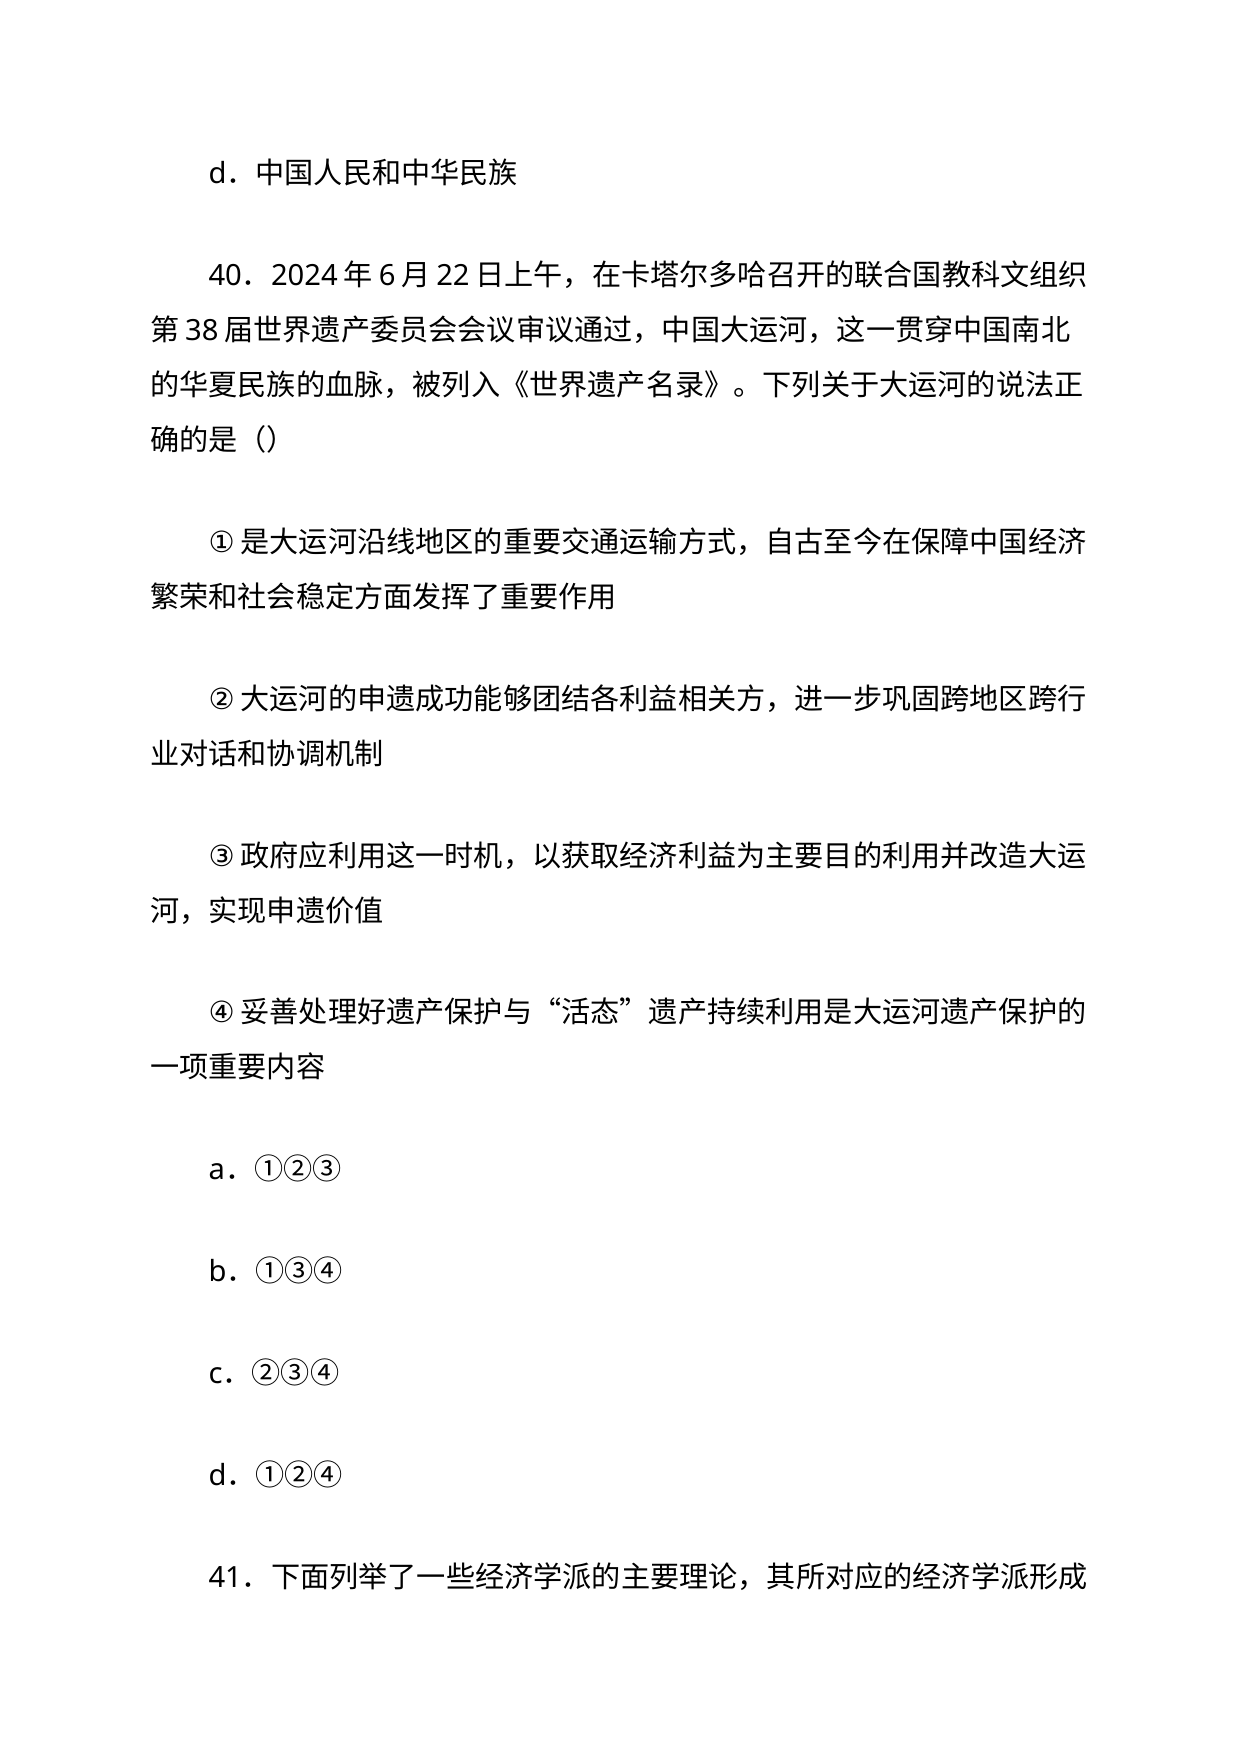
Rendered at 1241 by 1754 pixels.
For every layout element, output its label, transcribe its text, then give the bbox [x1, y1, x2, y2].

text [150, 1554, 1090, 1596]
text ③政府应利用这一时机，以获取经济利益为主要目的利用并改造大运河，实现申遗价值 [150, 832, 1090, 929]
text d．中国人民和中华民族 [150, 150, 1090, 192]
text ②大运河的申遗成功能够团结各利益相关方，进一步巩固跨地区跨行业对话和协调机制 [150, 675, 1090, 773]
text a．①②③ [150, 1146, 1090, 1188]
text 40．2024年6月22日上午，在卡塔尔多哈召开的联合国教科文组织第38届世界遗产委员会会议审议通过，中国大运河，这一贯穿中国南北的华夏民族的血脉，被列入《世界遗产名录》。下列关于大运河的说法正确的是（） [150, 252, 1090, 459]
text c．②③④ [150, 1350, 1090, 1392]
text ④妥善处理好遗产保护与“活态”遗产持续利用是大运河遗产保护的一项重要内容 [150, 989, 1090, 1086]
text ①是大运河沿线地区的重要交通运输方式，自古至今在保障中国经济繁荣和社会稳定方面发挥了重要作用 [150, 519, 1090, 616]
text b．①③④ [150, 1248, 1090, 1290]
text d．①②④ [150, 1452, 1090, 1494]
